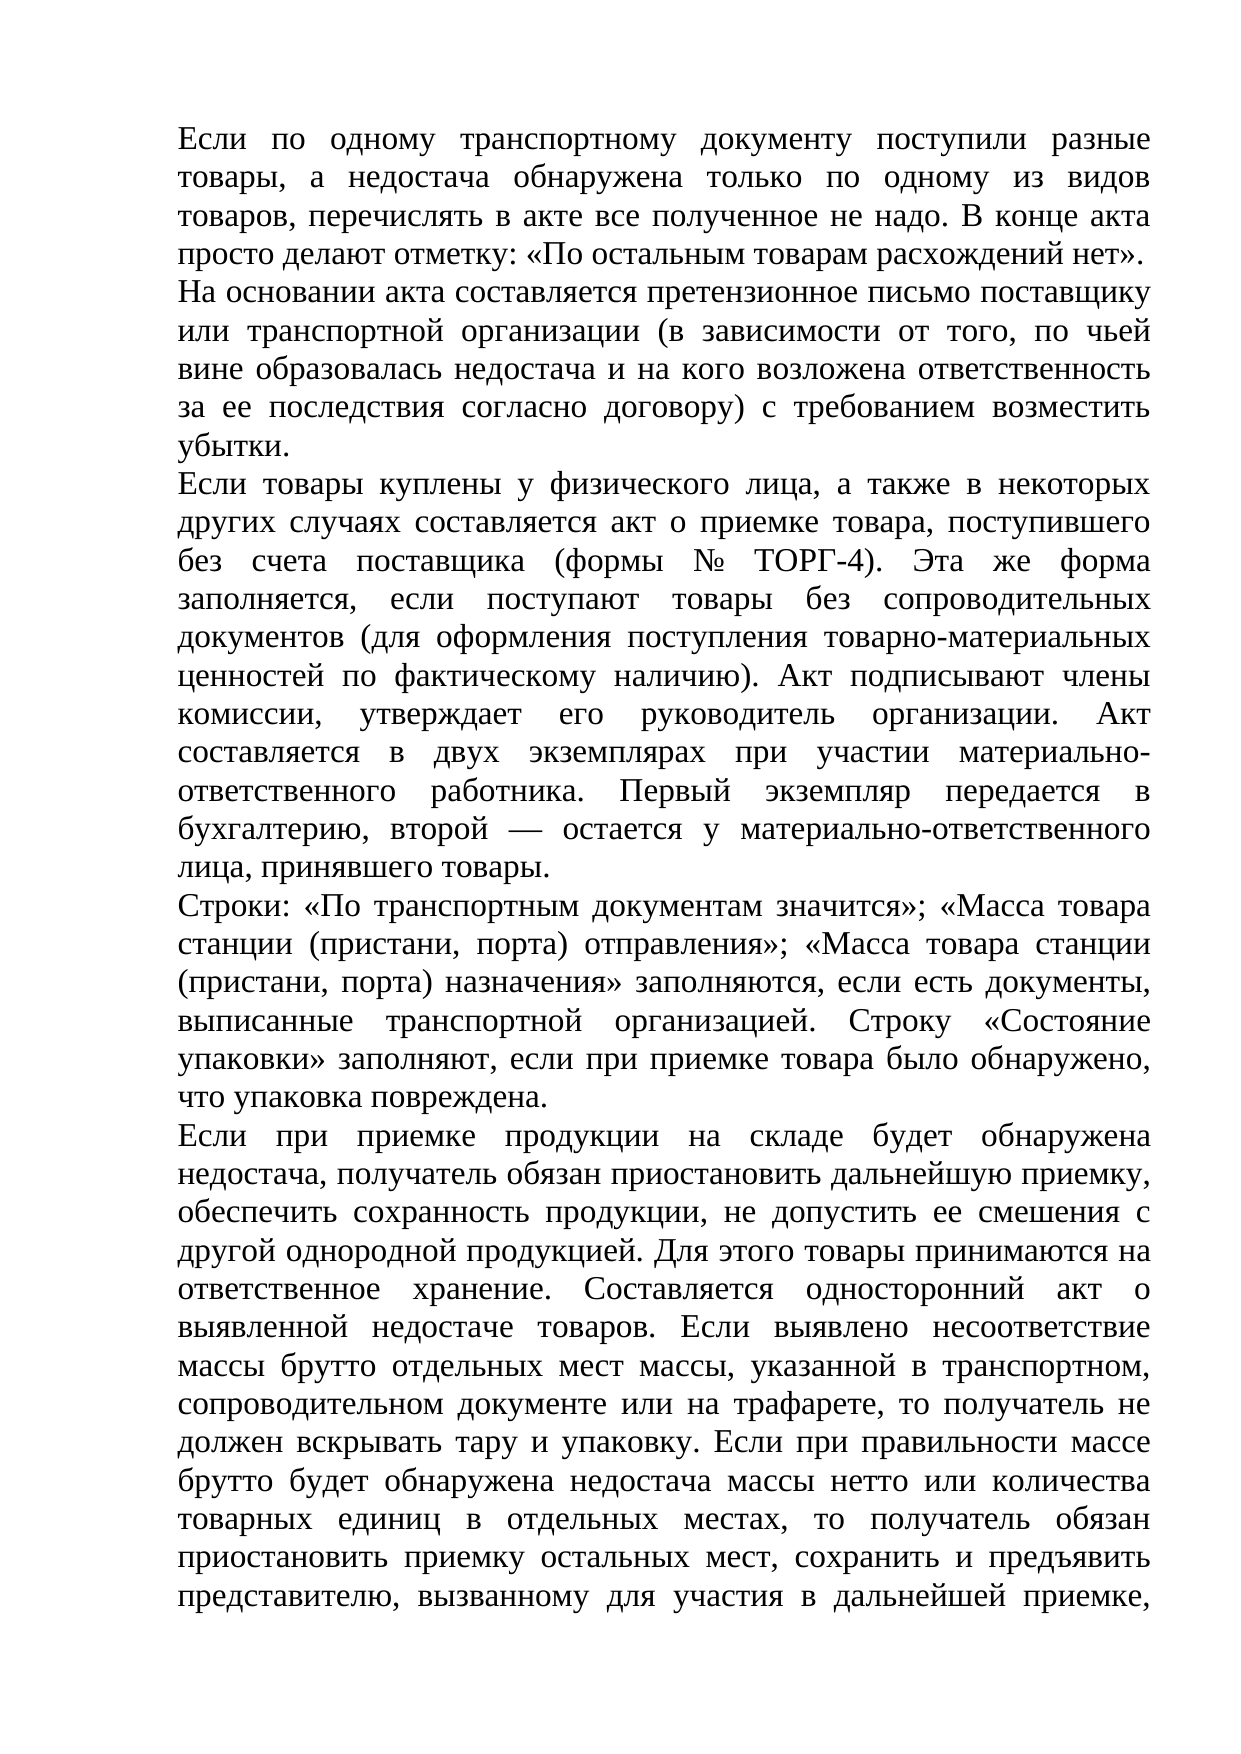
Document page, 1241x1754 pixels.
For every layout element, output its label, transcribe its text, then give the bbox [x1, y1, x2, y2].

text Строки: «По транспортным документам значится»; «Масса товара станции (пристани, порта) отправления»; «Масса товара станции (пристани, порта) назначения» заполняются, если есть документы, выписанные транспортной организацией. Строку «Состояние упаковки» заполняют, если при приемке товара было обнаружено, что упаковка повреждена. [177, 885, 1152, 1115]
text Если товары куплены у физического лица, а также в некоторых других случаях составляется акт о приемке товара, поступившего без счета поставщика (формы № ТОРГ-4). Эта же форма заполняется, если поступают товары без сопроводительных документов (для оформления поступления товарно-материальных ценностей по фактическому наличию). Акт подписывают члены комиссии, утверждает его руководитель организации. Акт составляется в двух экземплярах при участии материально-ответственного работника. Первый экземпляр передается в бухгалтерию, второй — остается у материально-ответственного лица, принявшего товары. [177, 463, 1152, 885]
text На основании акта составляется претензионное письмо поставщику или транспортной организации (в зависимости от того, по чьей вине образовалась недостача и на кого возложена ответственность за ее последствия согласно договору) с требованием возместить убытки. [177, 271, 1152, 463]
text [177, 1115, 1152, 1613]
text Если по одному транспортному документу поступили разные товары, а недостача обнаружена только по одному из видов товаров, перечислять в акте все полученное не надо. В конце акта просто делают отметку: «По остальным товарам расхождений нет». [177, 118, 1152, 271]
